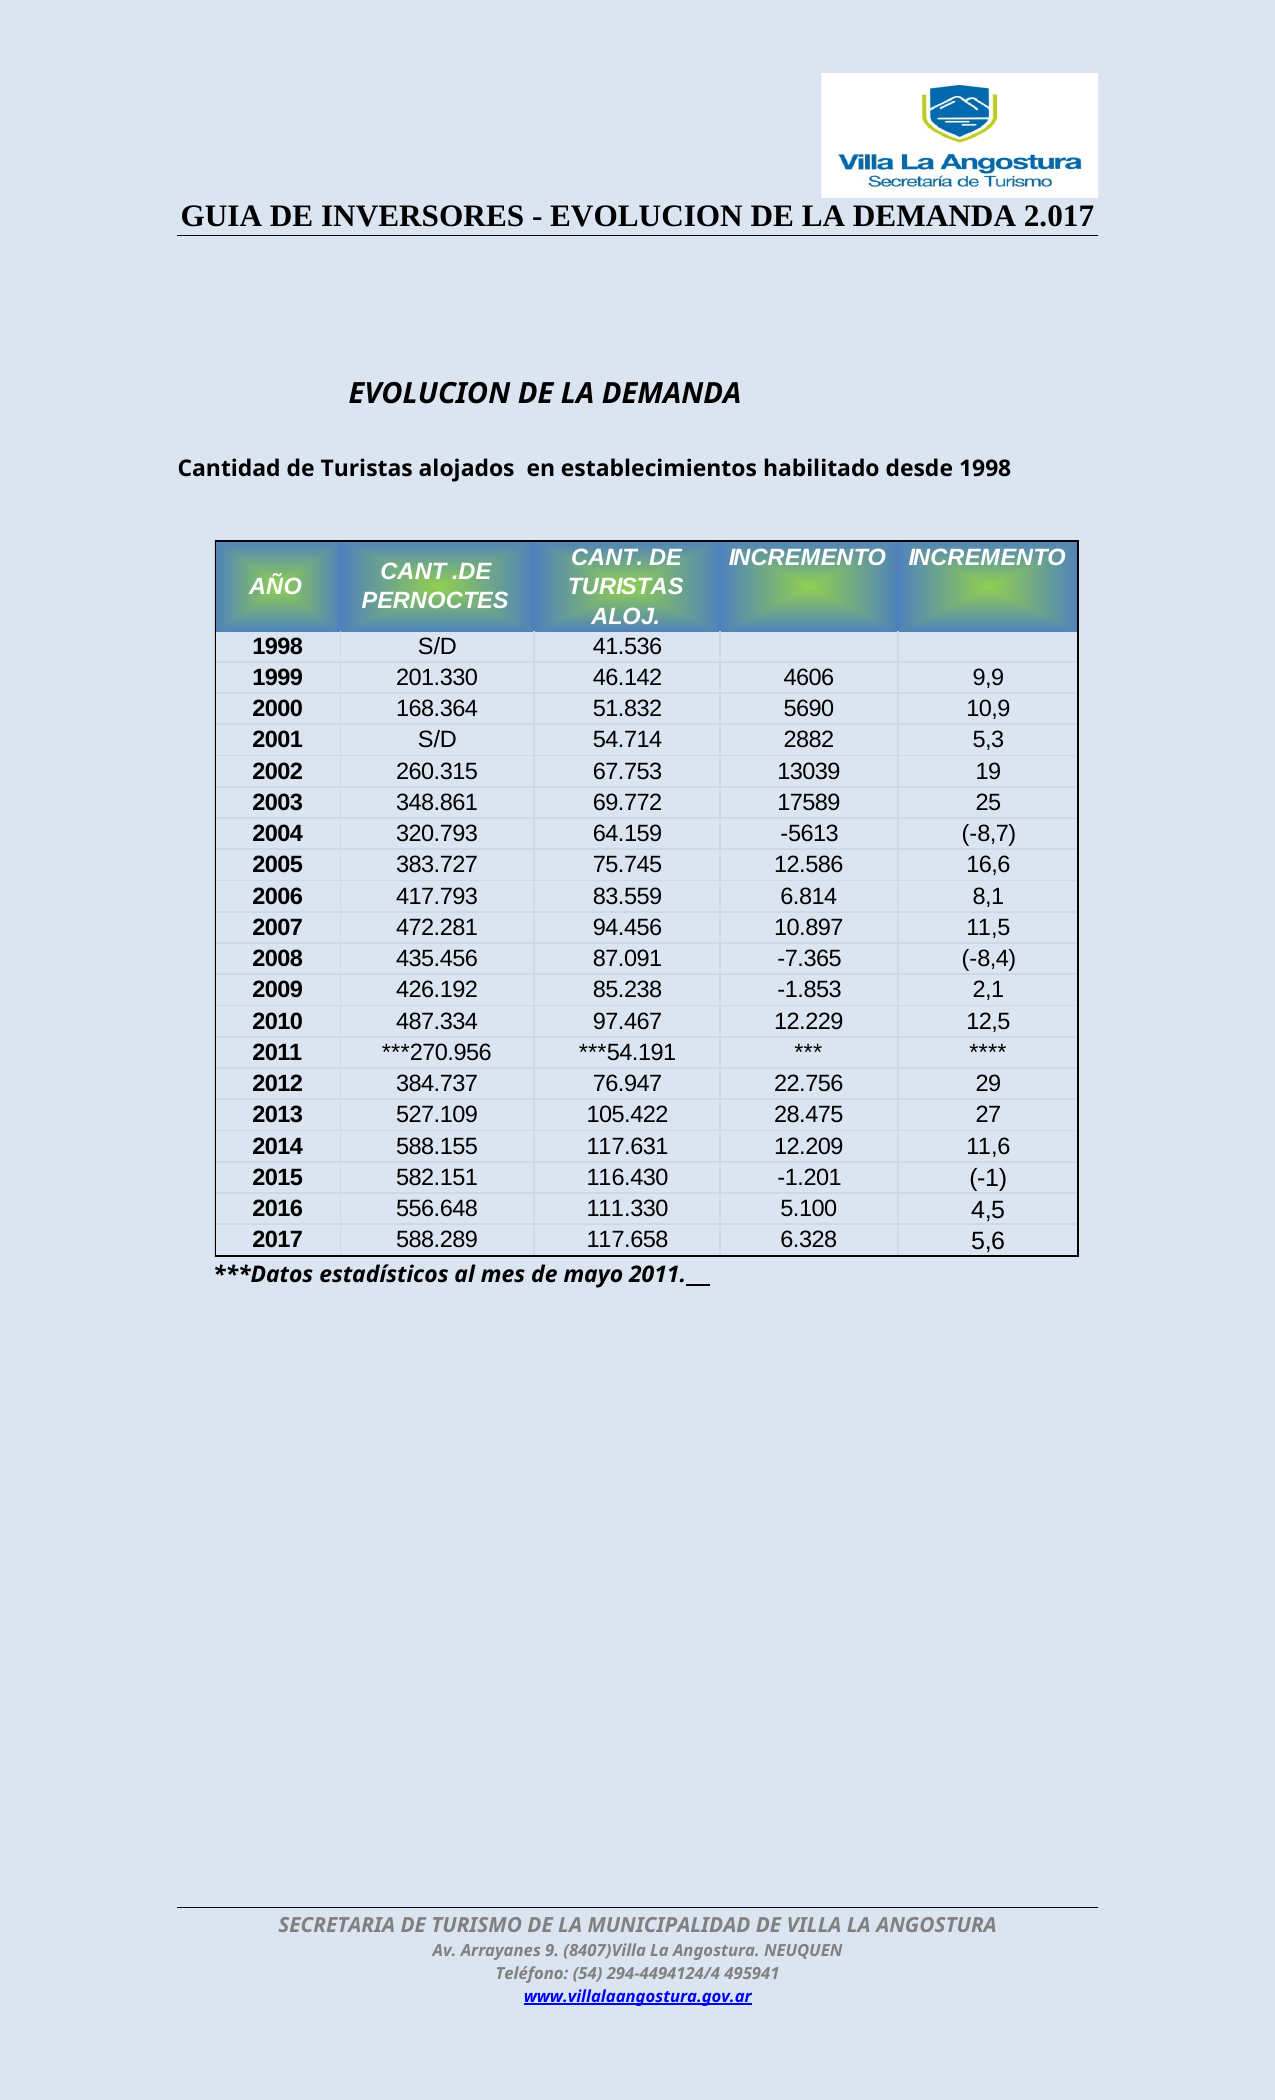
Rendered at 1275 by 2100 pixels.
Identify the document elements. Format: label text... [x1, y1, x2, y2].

text EVOLUCION DE LA DEMANDA [251, 373, 1098, 412]
subtitle Cantidad de Turistas alojados en establecimientos habilitado desde 1998 [177, 452, 1098, 483]
text ***Datos estadísticos al mes de mayo 2011. [177, 1258, 1098, 1289]
picture [821, 73, 1098, 198]
